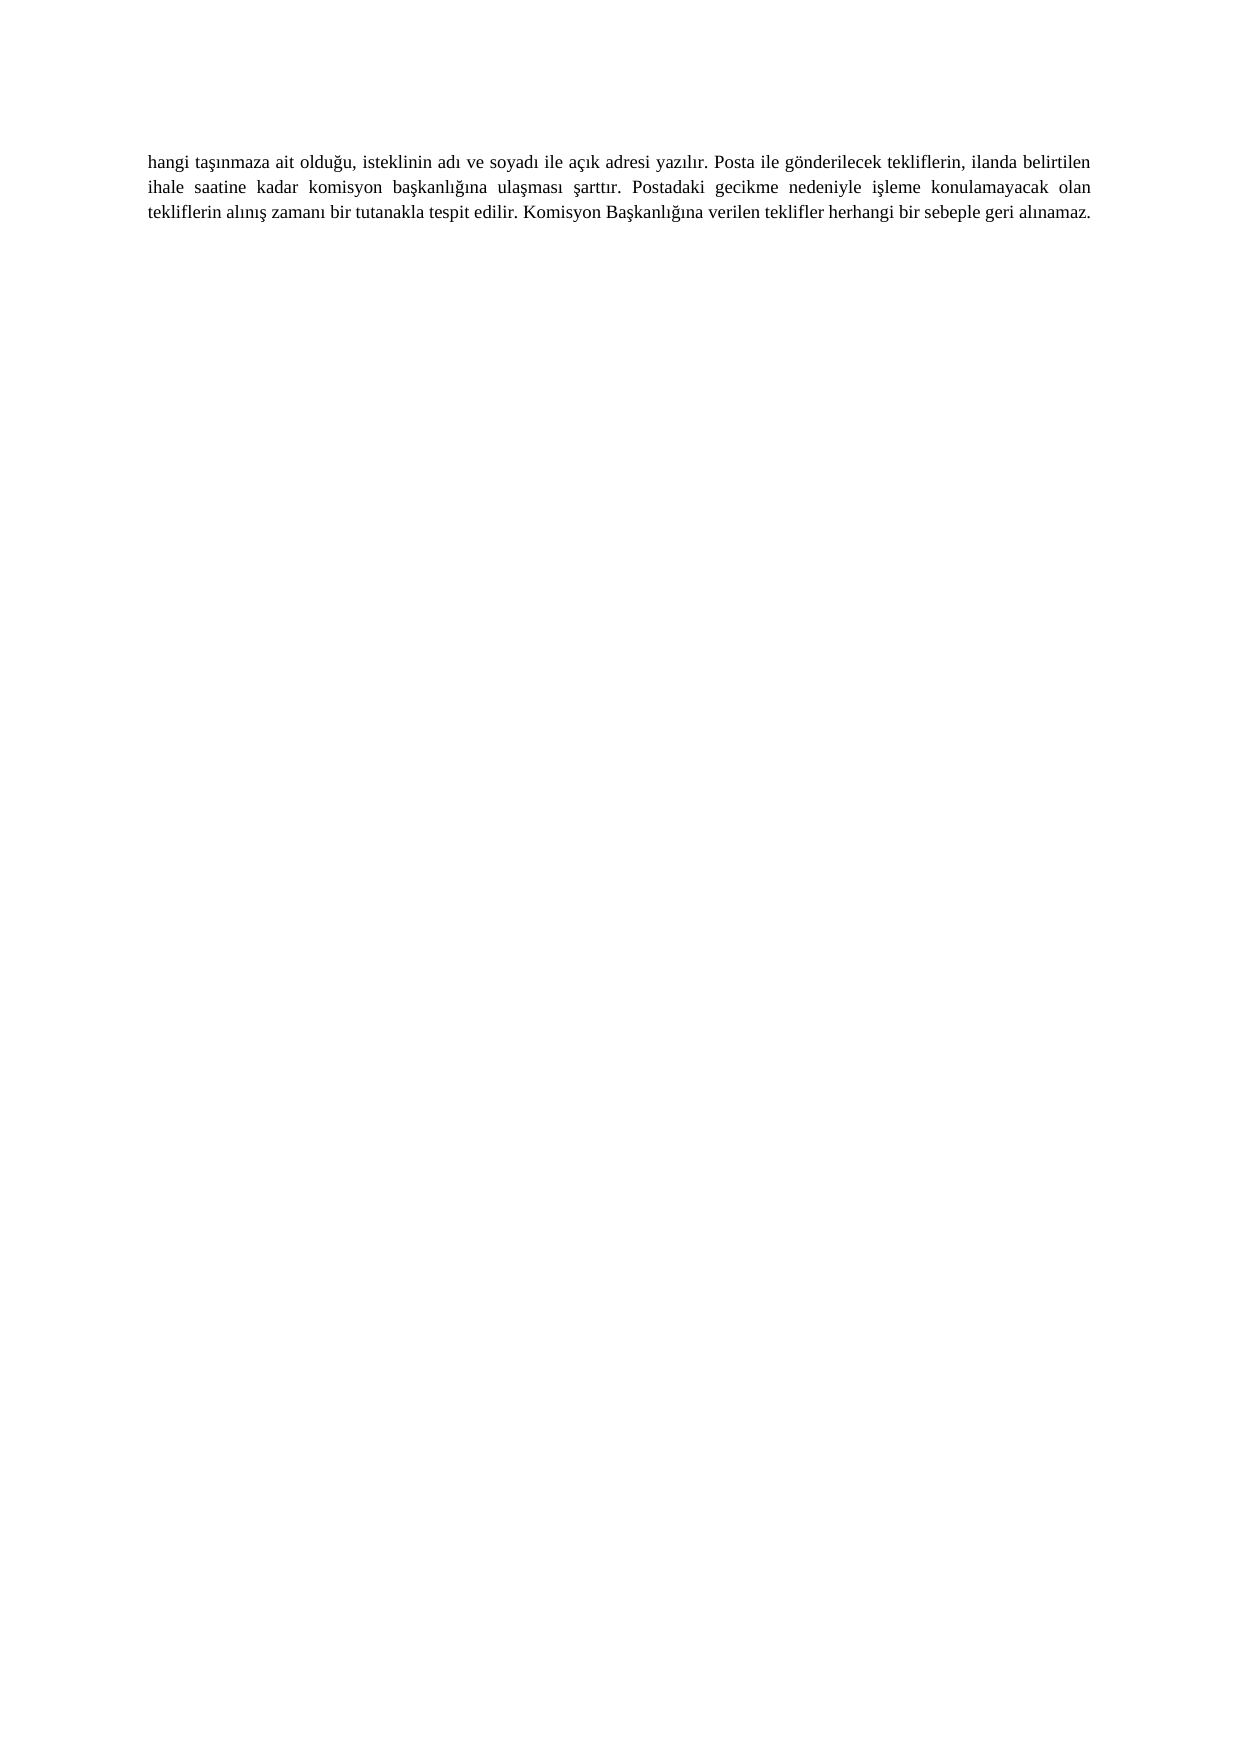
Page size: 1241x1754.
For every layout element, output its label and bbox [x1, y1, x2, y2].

text [148, 148, 1093, 223]
